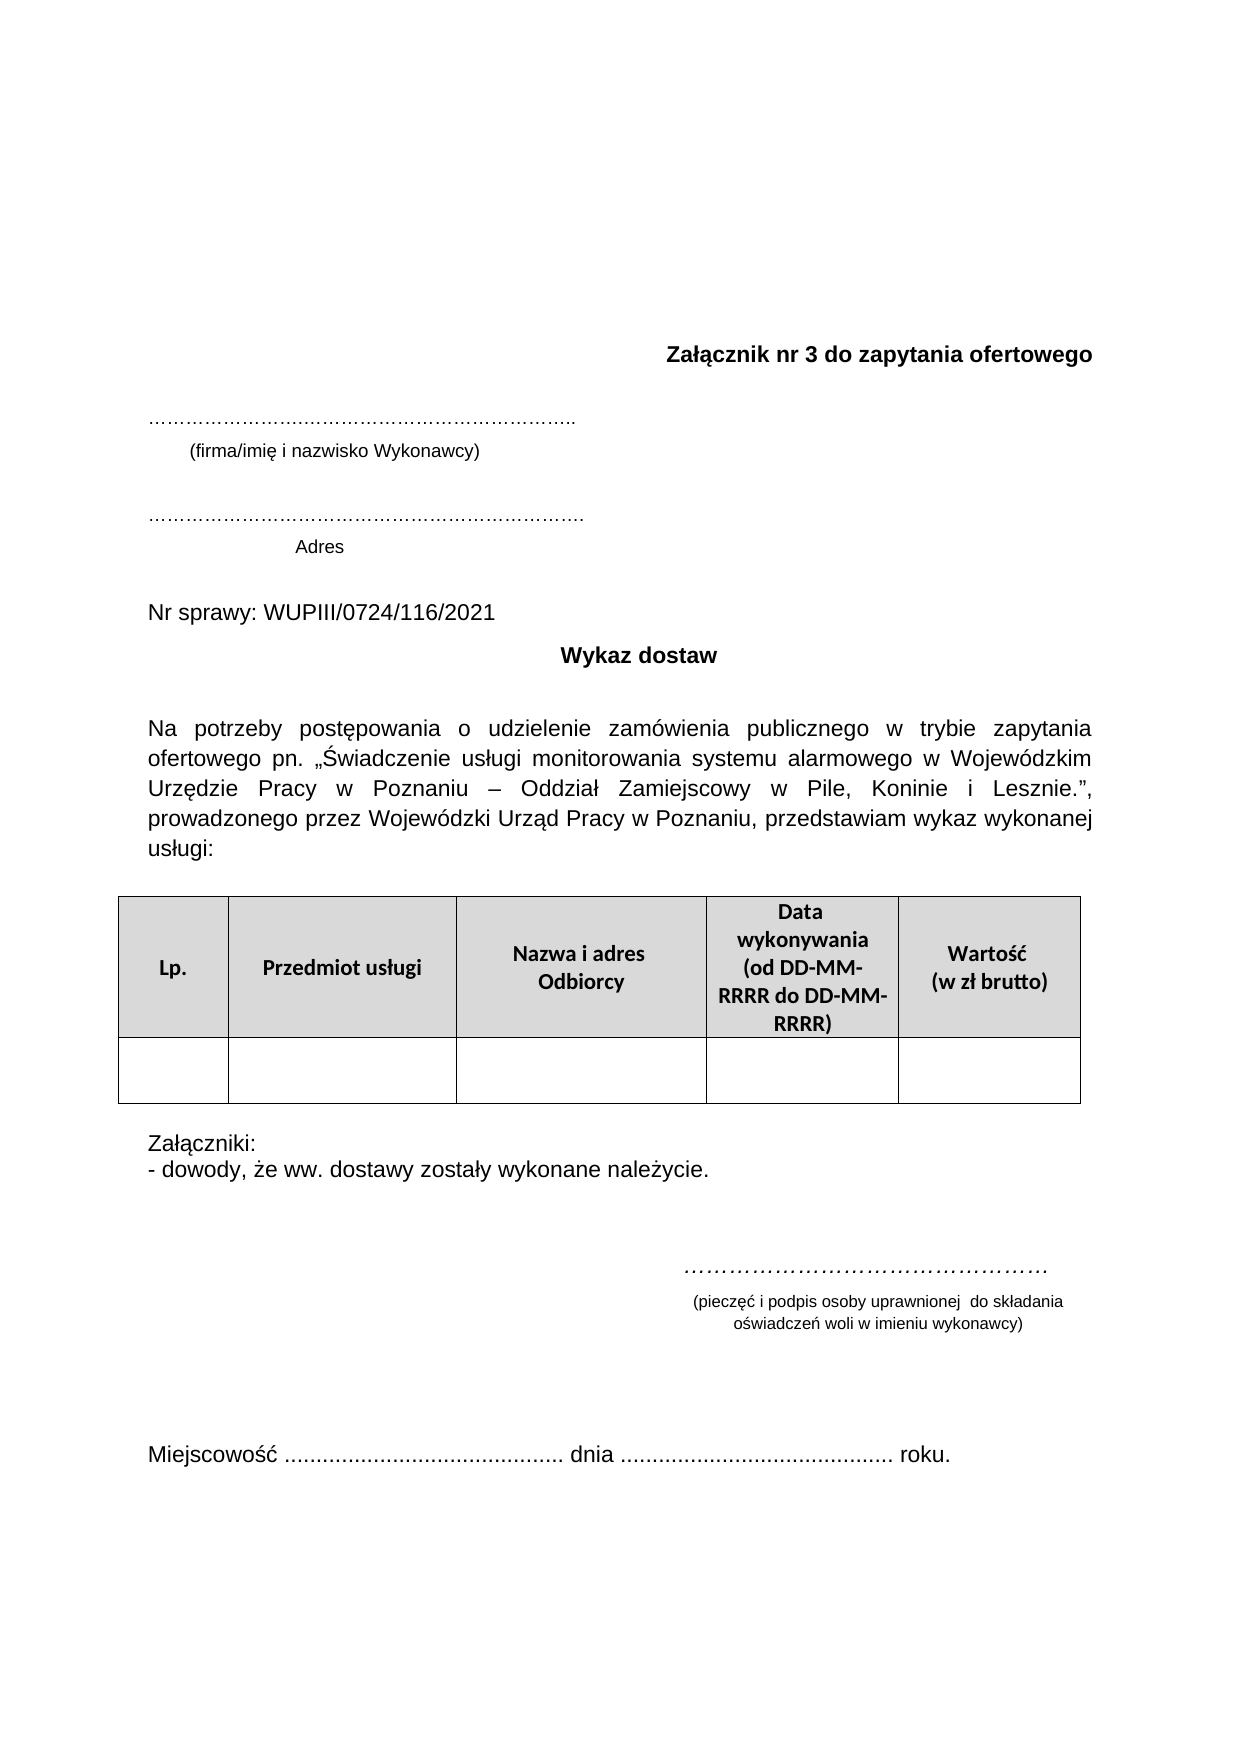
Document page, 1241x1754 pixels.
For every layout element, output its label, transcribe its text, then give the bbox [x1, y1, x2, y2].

text ……………………………………………………………. [148, 504, 1093, 526]
text …………………….…………………………………….. [148, 407, 1093, 429]
table_header Nazwa i adres Odbiorcy [457, 897, 706, 1037]
table_cell [707, 1038, 898, 1102]
table_header Wartość (w zł brutto) [899, 897, 1080, 1037]
text Załączniki: [148, 1130, 1093, 1156]
text Wykaz dostaw [148, 642, 1093, 668]
text - dowody, że ww. dostawy zostały wykonane należycie. [148, 1156, 1093, 1182]
table_cell [457, 1038, 706, 1102]
table_header Przedmiot usługi [229, 897, 456, 1037]
text Załącznik nr 3 do zapytania ofertowego [148, 341, 1093, 368]
text Miejscowość ............................................ dnia ........................................... roku. [148, 1441, 1093, 1467]
table_header Data wykonywania (od DD-MM-RRRR do DD-MM-RRRR) [707, 897, 898, 1037]
text Na potrzeby postępowania o udzielenie zamówienia publicznego w trybie zapytania ofertowego pn. „Świadczenie usługi monitorowania systemu alarmowego w Wojewódzkim Urzędzie Pracy w Poznaniu – Oddział Zamiejscowy w Pile, Koninie i Lesznie.”, prowadzonego przez Wojewódzki Urząd Pracy w Poznaniu, przedstawiam wykaz wykonanej usługi: [148, 714, 1093, 862]
text ………………………………………… [148, 1252, 1093, 1278]
text (pieczęć i podpis osoby uprawnionej do składania oświadczeń woli w imieniu wykonawcy) [664, 1292, 1093, 1333]
table_header Lp. [119, 897, 228, 1037]
table_cell [899, 1038, 1080, 1102]
table_cell [229, 1038, 456, 1102]
text (firma/imię i nazwisko Wykonawcy) [148, 439, 1093, 461]
text Nr sprawy: WUPIII/0724/116/2021 [148, 599, 1093, 625]
text Adres [221, 536, 1093, 558]
table_cell [119, 1038, 228, 1102]
